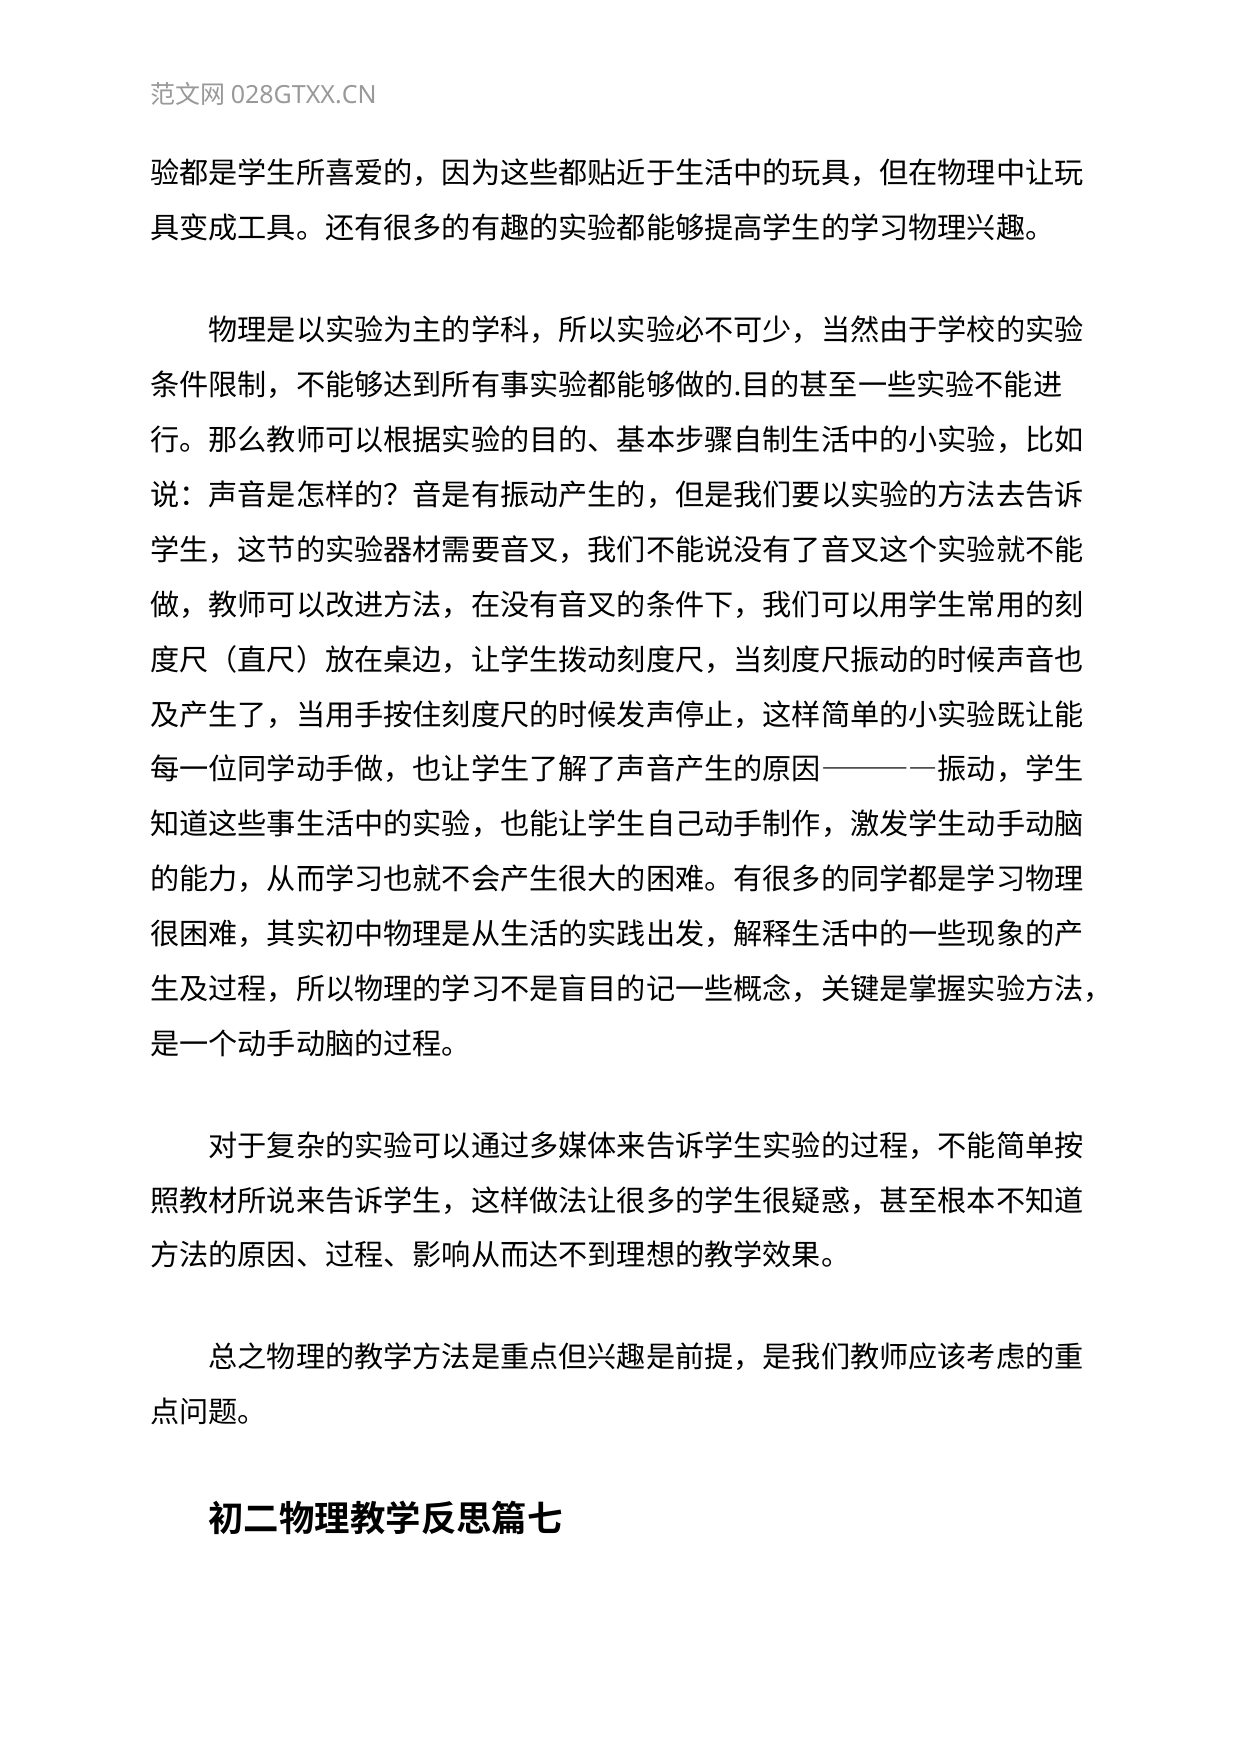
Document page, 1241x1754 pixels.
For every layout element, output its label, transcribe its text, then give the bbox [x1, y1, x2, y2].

text 初二物理教学反思篇七 [150, 1490, 1090, 1542]
text 物理是以实验为主的学科，所以实验必不可少，当然由于学校的实验条件限制，不能够达到所有事实验都能够做的.目的甚至一些实验不能进行。那么教师可以根据实验的目的、基本步骤自制生活中的小实验，比如说：声音是怎样的？音是有振动产生的，但是我们要以实验的方法去告诉学生，这节的实验器材需要音叉，我们不能说没有了音叉这个实验就不能做，教师可以改进方法，在没有音叉的条件下，我们可以用学生常用的刻度尺（直尺）放在桌边，让学生拨动刻度尺，当刻度尺振动的时候声音也及产生了，当用手按住刻度尺的时候发声停止，这样简单的小实验既让能每一位同学动手做，也让学生了解了声音产生的原因————振动，学生知道这些事生活中的实验，也能让学生自己动手制作，激发学生动手动脑的能力，从而学习也就不会产生很大的困难。有很多的同学都是学习物理很困难，其实初中物理是从生活的实践出发，解释生活中的一些现象的产生及过程，所以物理的学习不是盲目的记一些概念，关键是掌握实验方法，是一个动手动脑的过程。 [150, 307, 1090, 1063]
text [150, 150, 1090, 247]
text 总之物理的教学方法是重点但兴趣是前提，是我们教师应该考虑的重点问题。 [150, 1334, 1090, 1431]
text 对于复杂的实验可以通过多媒体来告诉学生实验的过程，不能简单按照教材所说来告诉学生，这样做法让很多的学生很疑惑，甚至根本不知道方法的原因、过程、影响从而达不到理想的教学效果。 [150, 1122, 1090, 1274]
